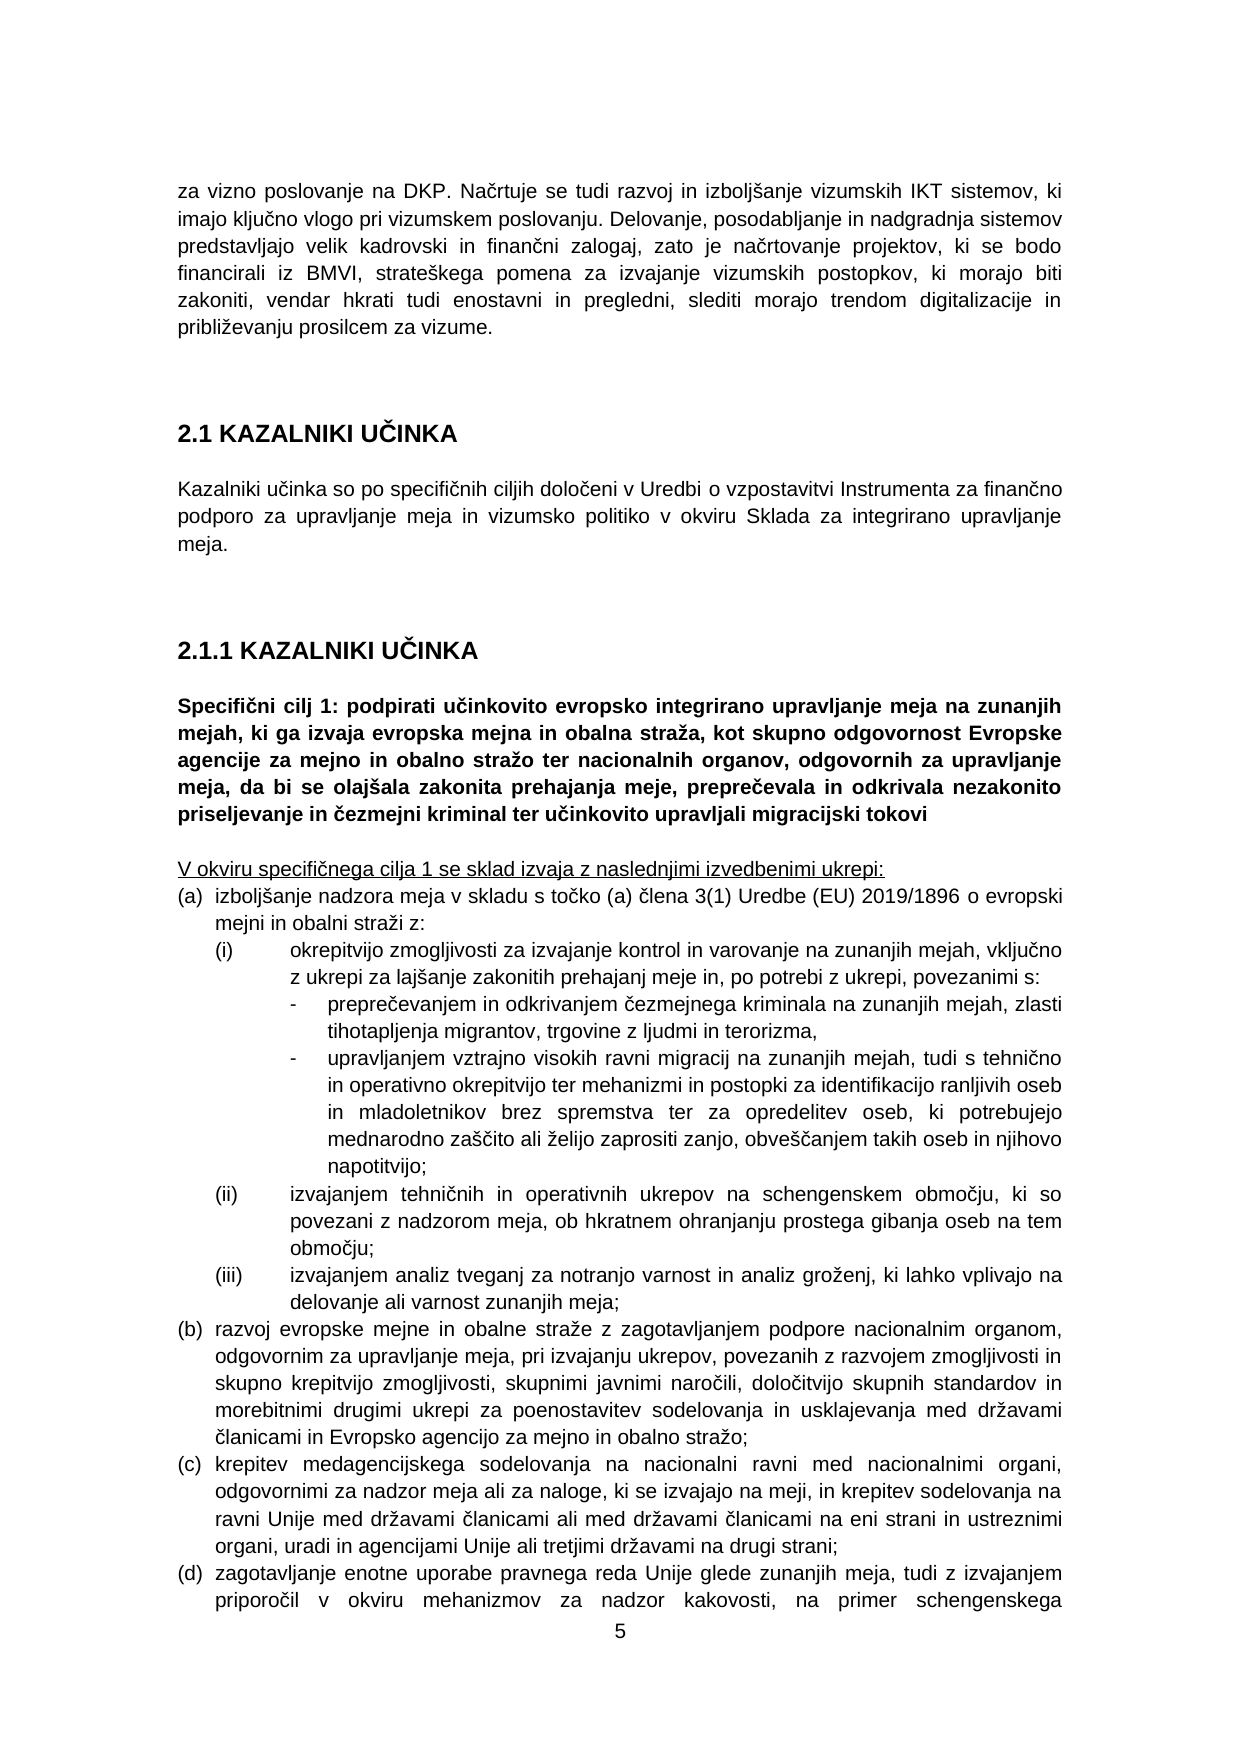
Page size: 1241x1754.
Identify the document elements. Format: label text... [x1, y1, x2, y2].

list okrepitvijo zmogljivosti za izvajanje kontrol in varovanje na zunanjih mejah, vključno z ukrepi za lajšanje zakonitih prehajanj meje in, po potrebi z ukrepi, povezanimi s: [215, 936, 1063, 990]
text Specifični cilj 1: podpirati učinkovito evropsko integrirano upravljanje meja na zunanjih mejah, ki ga izvaja evropska mejna in obalna straža, kot skupno odgovornost Evropske agencije za mejno in obalno stražo ter nacionalnih organov, odgovornih za upravljanje meja, da bi se olajšala zakonita prehajanja meje, preprečevala in odkrivala nezakonito priseljevanje in čezmejni kriminal ter učinkovito upravljali migracijski tokovi [177, 692, 1063, 827]
list preprečevanjem in odkrivanjem čezmejnega kriminala na zunanjih mejah, zlasti tihotapljenja migrantov, trgovine z ljudmi in terorizma, [290, 990, 1063, 1044]
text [177, 177, 1063, 340]
list upravljanjem vztrajno visokih ravni migracij na zunanjih mejah, tudi s tehnično in operativno okrepitvijo ter mehanizmi in postopki za identifikacijo ranljivih oseb in mladoletnikov brez spremstva ter za opredelitev oseb, ki potrebujejo mednarodno zaščito ali želijo zaprositi zanjo, obveščanjem takih oseb in njihovo napotitvijo; [290, 1044, 1063, 1179]
text Kazalniki učinka so po specifičnih ciljih določeni v Uredbi o vzpostavitvi Instrumenta za finančno podporo za upravljanje meja in vizumsko politiko v okviru Sklada za integrirano upravljanje meja. [177, 475, 1063, 556]
list izvajanjem analiz tveganj za notranjo varnost in analiz groženj, ki lahko vplivajo na delovanje ali varnost zunanjih meja; [215, 1261, 1063, 1315]
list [177, 1558, 1063, 1613]
list izboljšanje nadzora meja v skladu s točko (a) člena 3(1) Uredbe (EU) 2019/1896 o evropski mejni in obalni straži z: [177, 881, 1063, 936]
list krepitev medagencijskega sodelovanja na nacionalni ravni med nacionalnimi organi, odgovornimi za nadzor meja ali za naloge, ki se izvajajo na meji, in krepitev sodelovanja na ravni Unije med državami članicami ali med državami članicami na eni strani in ustreznimi organi, uradi in agencijami Unije ali tretjimi državami na drugi strani; [177, 1450, 1063, 1558]
list izvajanjem tehničnih in operativnih ukrepov na schengenskem območju, ki so povezani z nadzorom meja, ob hkratnem ohranjanju prostega gibanja oseb na tem območju; [215, 1179, 1063, 1261]
list razvoj evropske mejne in obalne straže z zagotavljanjem podpore nacionalnim organom, odgovornim za upravljanje meja, pri izvajanju ukrepov, povezanih z razvojem zmogljivosti in skupno krepitvijo zmogljivosti, skupnimi javnimi naročili, določitvijo skupnih standardov in morebitnimi drugimi ukrepi za poenostavitev sodelovanja in usklajevanja med državami članicami in Evropsko agencijo za mejno in obalno stražo; [177, 1315, 1063, 1450]
text V okviru specifičnega cilja 1 se sklad izvaja z naslednjimi izvedbenimi ukrepi: [177, 854, 1063, 881]
subtitle 2.1.1 KAZALNIKI UČINKA [177, 638, 1063, 665]
subtitle 2.1 KAZALNIKI UČINKA [177, 421, 1063, 448]
